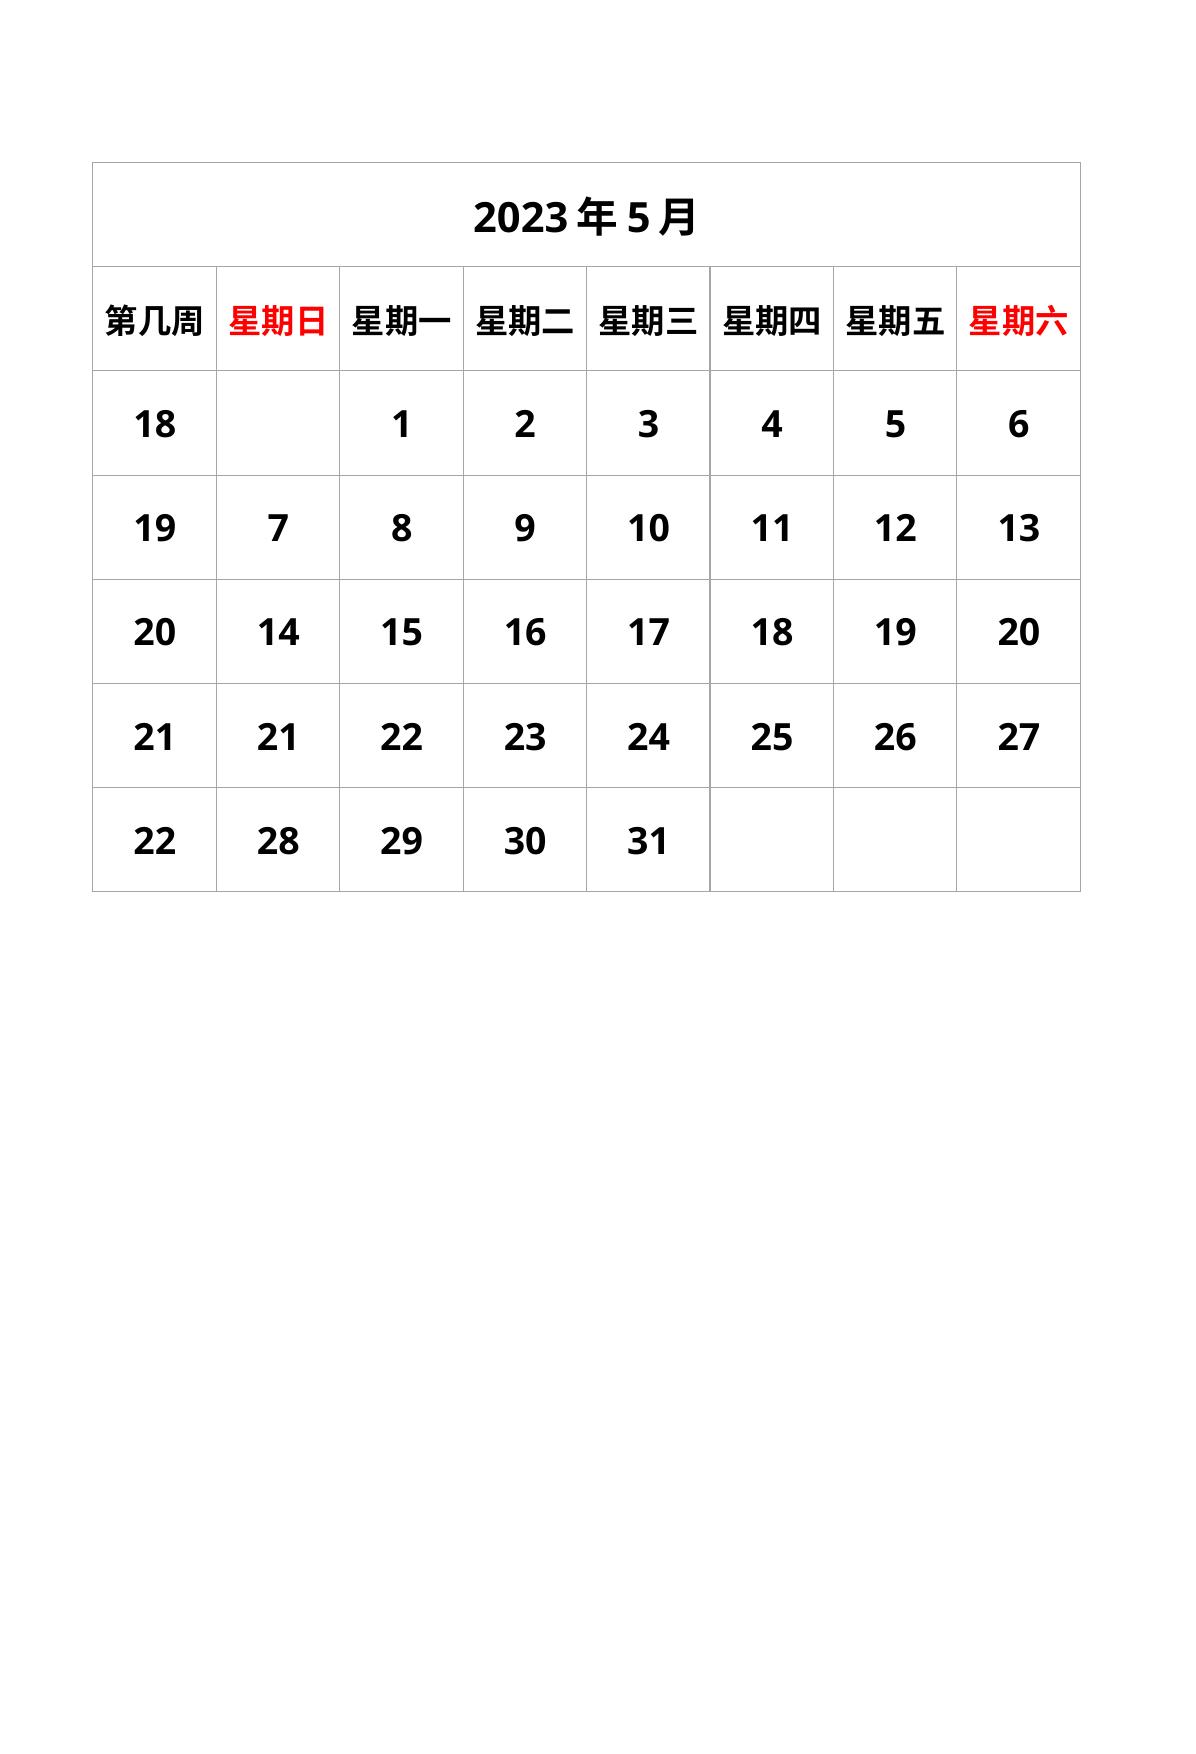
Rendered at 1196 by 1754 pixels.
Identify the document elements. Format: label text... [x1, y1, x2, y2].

table_cell 31 [587, 788, 709, 891]
table_cell 22 [93, 788, 216, 891]
table_cell 8 [340, 476, 463, 579]
table_cell 1 [340, 371, 463, 474]
table_cell 19 [834, 580, 956, 683]
table_cell 3 [587, 371, 709, 474]
table_cell 23 [464, 684, 586, 787]
table_cell 星期一 [340, 267, 463, 370]
table_header 2023年5月 [93, 163, 1080, 266]
table_cell 9 [464, 476, 586, 579]
table_cell 14 [217, 580, 339, 683]
table_cell 10 [587, 476, 709, 579]
table_cell 20 [957, 580, 1080, 683]
table_cell 16 [464, 580, 586, 683]
table_cell 星期六 [957, 267, 1080, 370]
table_cell 2 [464, 371, 586, 474]
table_cell 星期二 [464, 267, 586, 370]
table_cell 星期三 [587, 267, 709, 370]
table_cell 29 [340, 788, 463, 891]
table_cell 25 [711, 684, 833, 787]
table_cell 15 [340, 580, 463, 683]
table_cell 17 [587, 580, 709, 683]
table_cell 20 [93, 580, 216, 683]
table_cell 28 [217, 788, 339, 891]
table_cell 星期四 [711, 267, 833, 370]
table_cell 30 [464, 788, 586, 891]
table_cell 6 [957, 371, 1080, 474]
table_cell 21 [93, 684, 216, 787]
table_cell [834, 788, 956, 891]
table_cell 22 [340, 684, 463, 787]
table_cell [217, 371, 339, 474]
table_cell 24 [587, 684, 709, 787]
table_cell 7 [217, 476, 339, 579]
table_cell 第几周 [93, 267, 216, 370]
table_cell 13 [957, 476, 1080, 579]
table_cell 4 [711, 371, 833, 474]
table_cell [957, 788, 1080, 891]
table_cell 18 [93, 371, 216, 474]
table_cell [711, 788, 833, 891]
table_cell 星期五 [834, 267, 956, 370]
table_cell 26 [834, 684, 956, 787]
table_cell 12 [834, 476, 956, 579]
table_cell 5 [834, 371, 956, 474]
table_cell 11 [711, 476, 833, 579]
table_cell 21 [217, 684, 339, 787]
table_cell 19 [93, 476, 216, 579]
table_cell 18 [711, 580, 833, 683]
table_cell 星期日 [217, 267, 339, 370]
table_cell 27 [957, 684, 1080, 787]
